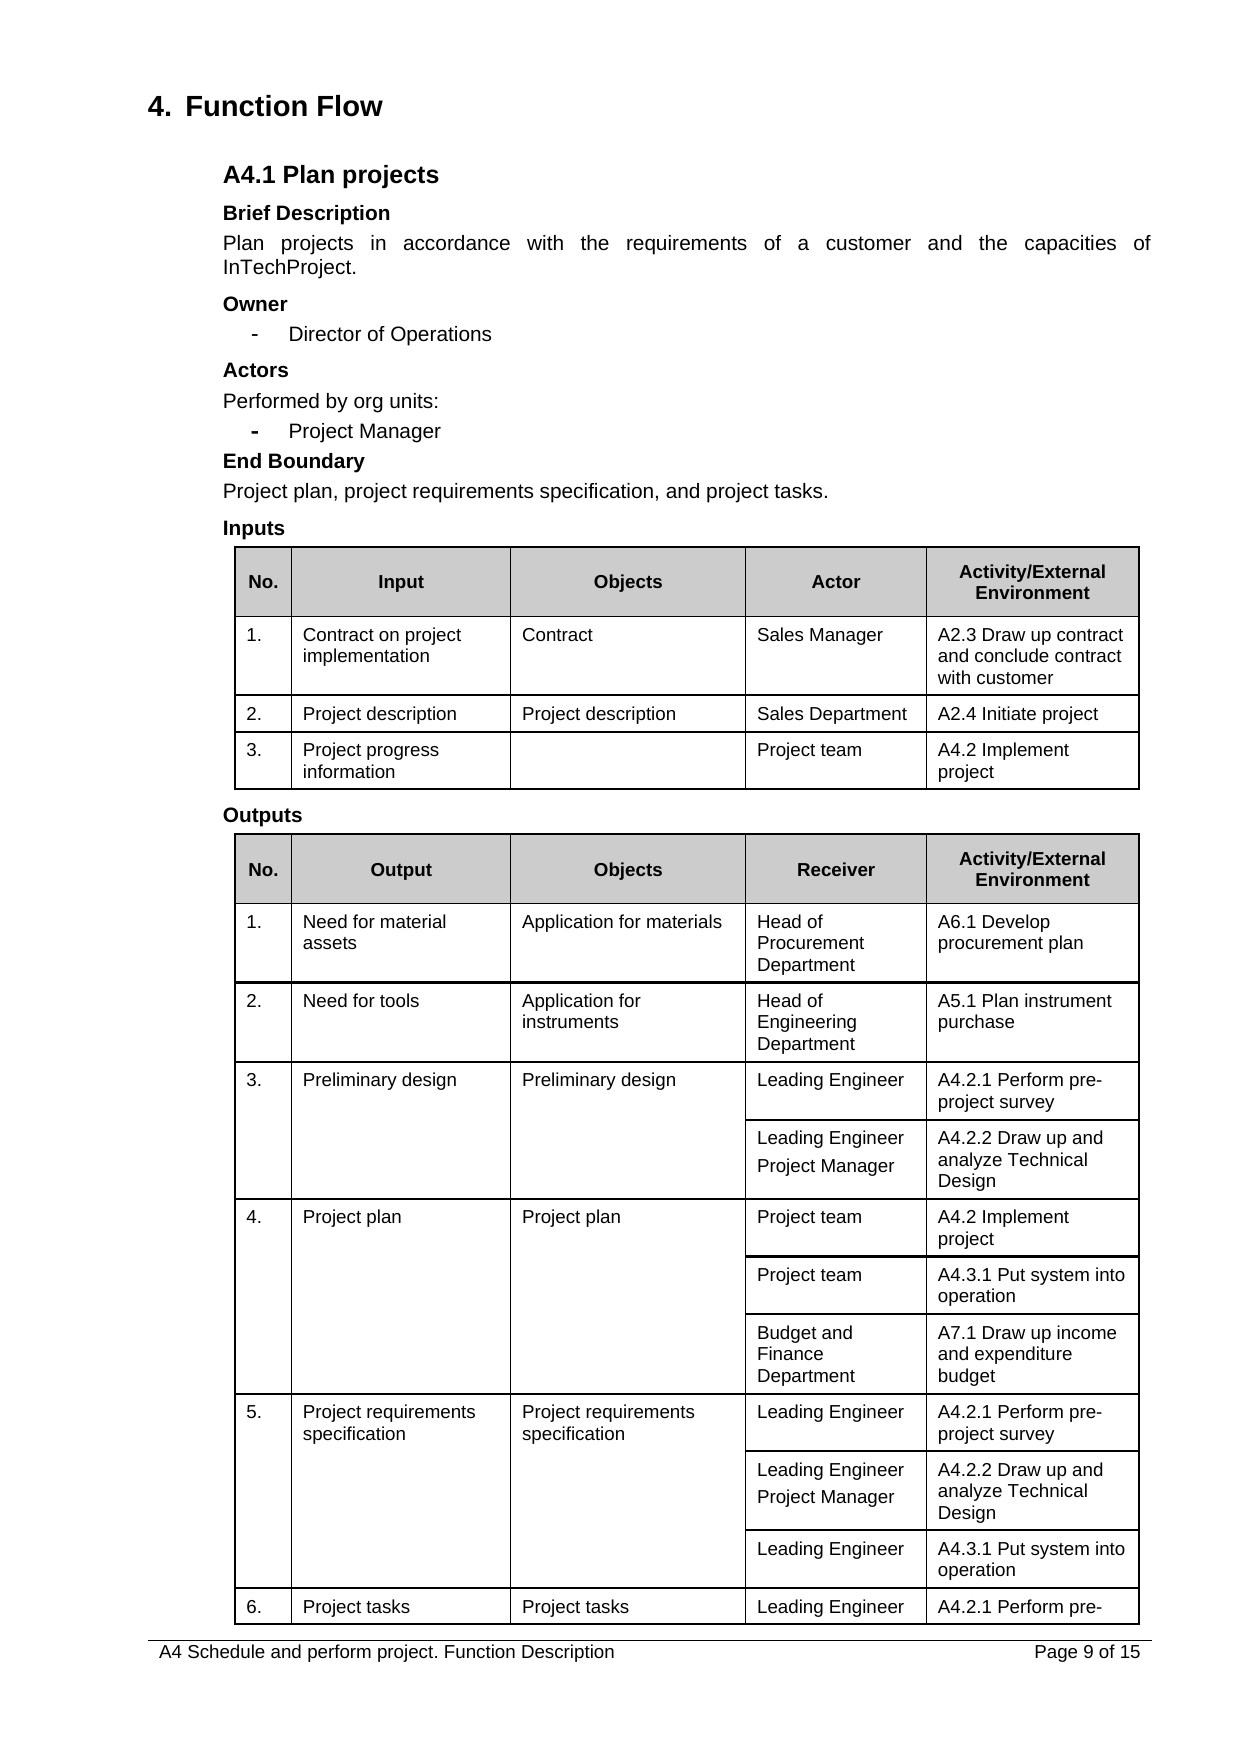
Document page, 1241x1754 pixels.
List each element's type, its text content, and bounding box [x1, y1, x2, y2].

table_cell Need for tools [292, 984, 510, 1061]
table_cell Project description [292, 696, 510, 731]
text Director of Operations [251, 322, 1152, 346]
table_cell Contract [511, 617, 745, 694]
table_cell 2. [236, 696, 291, 731]
table_cell A4.2.1 Perform pre-project survey [927, 1395, 1138, 1450]
subtitle Owner [223, 292, 1152, 316]
table_cell Preliminary design [511, 1063, 745, 1198]
table_cell A7.1 Draw up income and expenditure budget [927, 1315, 1138, 1392]
table_cell Project requirements specification [292, 1395, 510, 1587]
text Project plan, project requirements specification, and project tasks. [223, 479, 1152, 503]
table_cell 3. [236, 733, 291, 788]
table_cell Leading Engineer [746, 1395, 926, 1450]
text Brief Description [223, 201, 1152, 225]
table_cell Head of Procurement Department [746, 904, 926, 981]
table_cell A4.2.1 Perform pre-project survey [927, 1589, 1138, 1623]
table_cell Project tasks [292, 1589, 510, 1623]
table_cell Project team [746, 1200, 926, 1255]
table_header Objects [511, 835, 745, 903]
table_header Actor [746, 548, 926, 616]
table_cell Need for material assets [292, 904, 510, 981]
table_cell Project team [746, 733, 926, 788]
table_cell [511, 733, 745, 788]
table_header Activity/External Environment [927, 548, 1138, 616]
table_cell 1. [236, 904, 291, 981]
table_cell Project team [746, 1258, 926, 1313]
table_cell A2.3 Draw up contract and conclude contract with customer [927, 617, 1138, 694]
table_cell Sales Manager [746, 617, 926, 694]
subtitle Outputs [223, 803, 1152, 827]
table_header Input [292, 548, 510, 616]
subtitle Function Flow [148, 89, 1152, 122]
table_cell Leading Engineer [746, 1589, 926, 1623]
table_cell Sales Department [746, 696, 926, 731]
table_cell A5.1 Plan instrument purchase [927, 984, 1138, 1061]
table_cell A4.3.1 Put system into operation [927, 1258, 1138, 1313]
table_header Activity/External Environment [927, 835, 1138, 903]
table_cell Head of Engineering Department [746, 984, 926, 1061]
table_cell 3. [236, 1063, 291, 1198]
table_cell Budget and Finance Department [746, 1315, 926, 1392]
table_cell A4.2.2 Draw up and analyze Technical Design [927, 1121, 1138, 1198]
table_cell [927, 1452, 1138, 1529]
table_cell Project plan [292, 1200, 510, 1392]
table_cell A4.2 Implement project [927, 733, 1138, 788]
table_cell Application for materials [511, 904, 745, 981]
table_cell A4.2 Implement project [927, 1200, 1138, 1255]
table_cell Project progress information [292, 733, 510, 788]
text Plan projects in accordance with the requirements of a customer and the capacities of InTechProject. [223, 231, 1152, 279]
table_header Objects [511, 548, 745, 616]
table_cell Leading Engineer [746, 1063, 926, 1118]
table_cell 6. [236, 1589, 291, 1623]
text End Boundary [223, 449, 1152, 473]
table_cell 4. [236, 1200, 291, 1392]
text Performed by org units: [223, 388, 1152, 412]
table_cell 2. [236, 984, 291, 1061]
text Project Manager [251, 419, 1152, 443]
table_cell Application for instruments [511, 984, 745, 1061]
table_cell A4.3.1 Put system into operation [927, 1531, 1138, 1587]
table_cell A6.1 Develop procurement plan [927, 904, 1138, 981]
subtitle Actors [223, 358, 1152, 382]
table_cell Project tasks [511, 1589, 745, 1623]
table_header Output [292, 835, 510, 903]
table_header Receiver [746, 835, 926, 903]
table_cell Preliminary design [292, 1063, 510, 1198]
table_cell Project plan [511, 1200, 745, 1392]
table_cell Leading Engineer [746, 1531, 926, 1587]
table_cell A4.2.1 Perform pre-project survey [927, 1063, 1138, 1118]
table_cell Leading Engineer Project Manager [746, 1121, 926, 1198]
table_header No. [236, 835, 291, 903]
subtitle Inputs [223, 516, 1152, 540]
table_header No. [236, 548, 291, 616]
table_cell Project description [511, 696, 745, 731]
table_cell Leading Engineer Project Manager [746, 1452, 926, 1529]
table_cell Project requirements specification [511, 1395, 745, 1587]
table_cell A2.4 Initiate project [927, 696, 1138, 731]
table_cell 1. [236, 617, 291, 694]
subtitle A4.1 Plan projects [223, 160, 1152, 188]
table_cell 5. [236, 1395, 291, 1587]
table_cell Contract on project implementation [292, 617, 510, 694]
